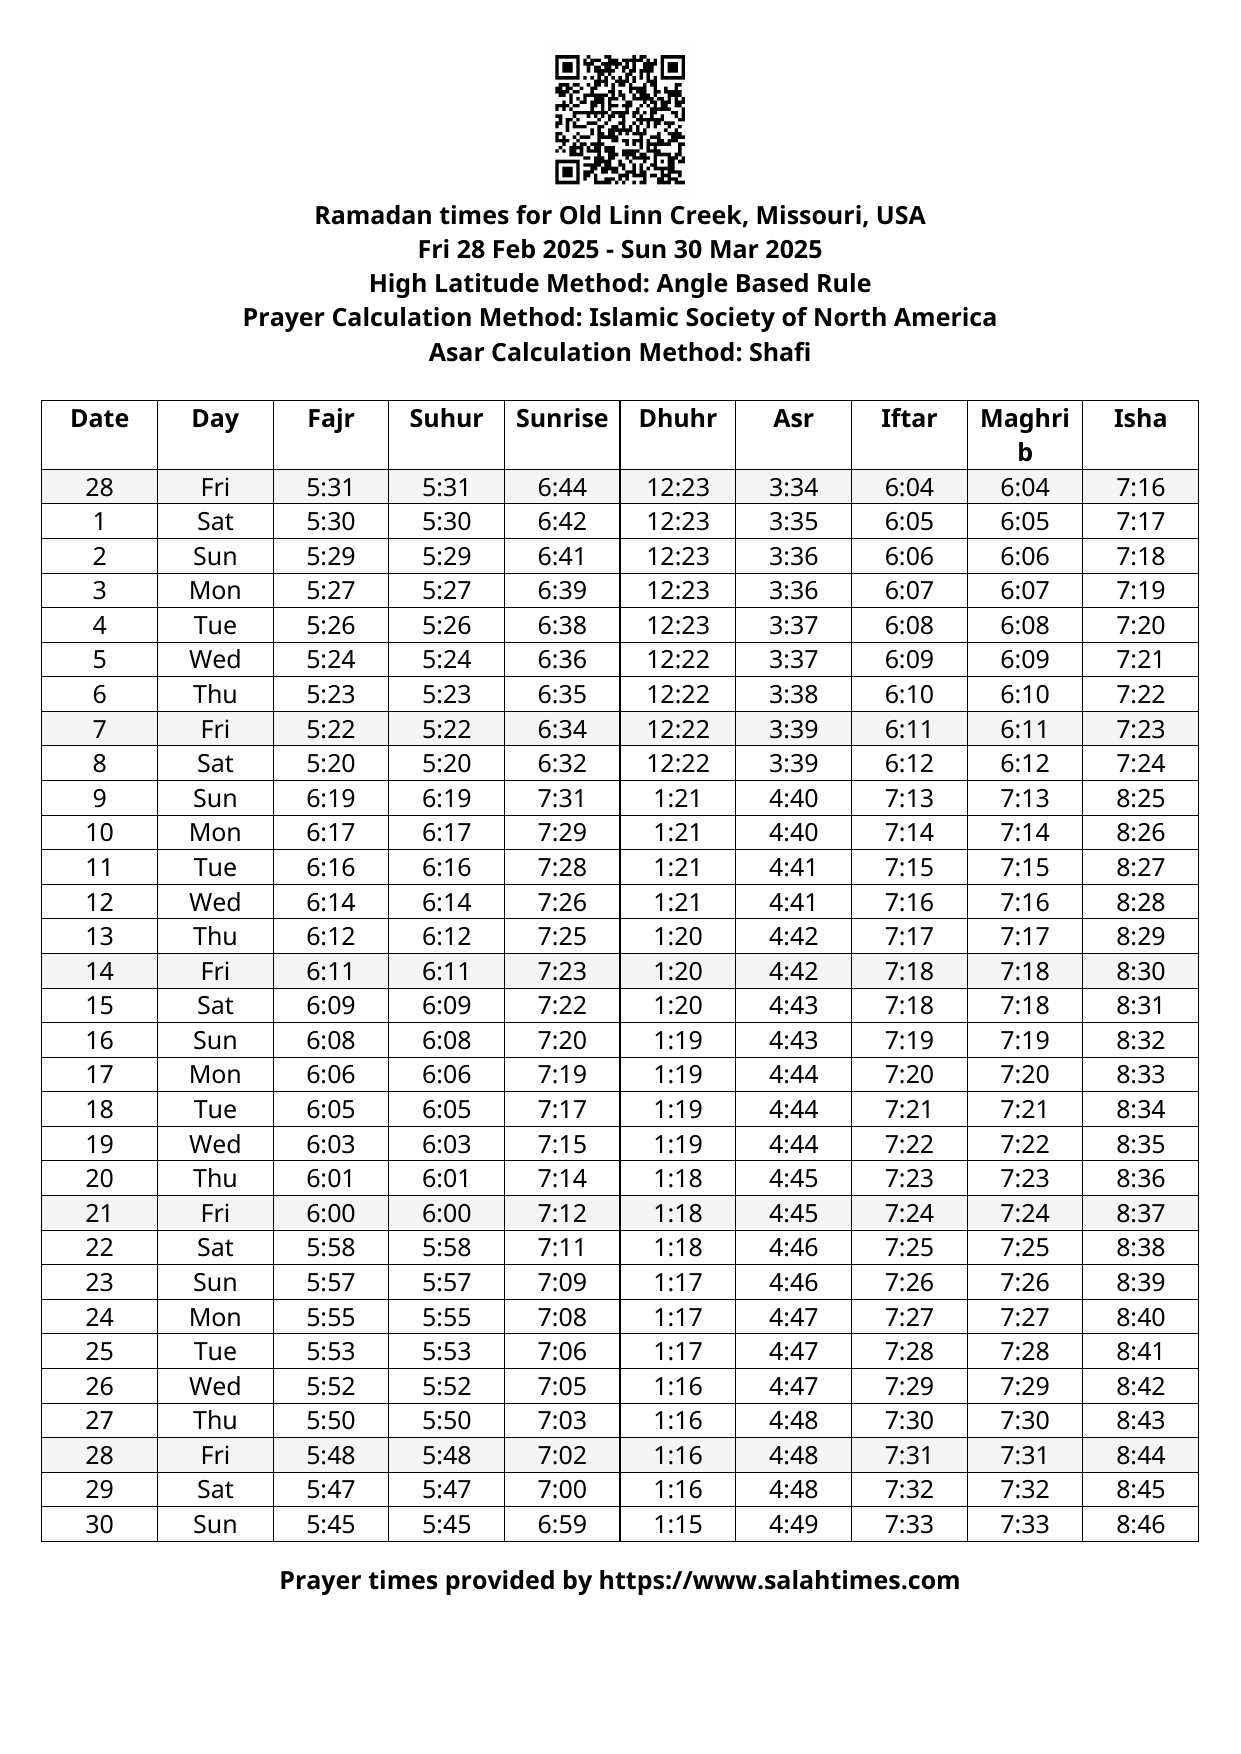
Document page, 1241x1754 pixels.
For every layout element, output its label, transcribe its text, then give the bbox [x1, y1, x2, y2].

table_cell 1:19 [621, 1092, 735, 1126]
table_cell 5:47 [389, 1473, 504, 1506]
table_cell 7:16 [968, 885, 1082, 918]
table_header Sunrise [505, 401, 619, 469]
table_cell Sun [158, 1023, 273, 1057]
table_cell 21 [42, 1196, 157, 1229]
table_cell 28 [42, 1438, 157, 1472]
table_cell 4:46 [736, 1231, 851, 1264]
table_cell 6:10 [852, 677, 967, 711]
table_cell 8:38 [1083, 1231, 1198, 1264]
table_cell 6:11 [968, 712, 1082, 745]
table_cell 5:48 [274, 1438, 388, 1472]
table_cell 5:53 [389, 1334, 504, 1368]
table_cell 7:06 [505, 1334, 619, 1368]
text High Latitude Method: Angle Based Rule [42, 266, 1198, 300]
table_cell 6:10 [968, 677, 1082, 711]
table_cell Mon [158, 1058, 273, 1091]
table_cell 1:16 [621, 1473, 735, 1506]
table_cell 7:23 [852, 1161, 967, 1195]
table_cell 4:43 [736, 989, 851, 1022]
table_cell Mon [158, 574, 273, 607]
table_cell 1:18 [621, 1161, 735, 1195]
table_cell Sat [158, 504, 273, 538]
table_cell 7:30 [852, 1404, 967, 1437]
table_cell 8:34 [1083, 1092, 1198, 1126]
table_cell 8:26 [1083, 816, 1198, 849]
table_cell 7:22 [852, 1127, 967, 1160]
table_cell 6:09 [274, 989, 388, 1022]
table_cell 18 [42, 1092, 157, 1126]
table_cell 6:44 [505, 470, 619, 503]
table_cell 1:19 [621, 1058, 735, 1091]
table_cell Sat [158, 1473, 273, 1506]
table_cell 7:21 [968, 1092, 1082, 1126]
table_cell 7:15 [505, 1127, 619, 1160]
table_cell 7:18 [852, 989, 967, 1022]
table_cell 8:28 [1083, 885, 1198, 918]
table_cell 5:45 [274, 1507, 388, 1541]
table_cell 4:44 [736, 1127, 851, 1160]
table_cell 7:13 [852, 781, 967, 814]
table_cell 5:20 [274, 746, 388, 780]
table_cell 8:30 [1083, 954, 1198, 987]
table_cell 1:17 [621, 1265, 735, 1299]
table_cell 5:55 [389, 1300, 504, 1333]
table_cell 4:40 [736, 816, 851, 849]
table_cell 7:33 [968, 1507, 1082, 1541]
text Prayer times provided by https://www.salahtimes.com [42, 1563, 1198, 1597]
table_cell 1:20 [621, 989, 735, 1022]
table_cell 7:17 [1083, 504, 1198, 538]
table_cell 5:57 [274, 1265, 388, 1299]
table_cell 6:17 [389, 816, 504, 849]
table_cell 6:01 [389, 1161, 504, 1195]
table_cell 24 [42, 1300, 157, 1333]
table_header Iftar [852, 401, 967, 469]
table_cell 6:03 [274, 1127, 388, 1160]
table_cell 7:20 [968, 1058, 1082, 1091]
table_cell 5:29 [389, 539, 504, 572]
table_cell 4:44 [736, 1092, 851, 1126]
table_cell 4:45 [736, 1161, 851, 1195]
table_cell 5:50 [389, 1404, 504, 1437]
table_cell 7:21 [852, 1092, 967, 1126]
table_cell Sat [158, 746, 273, 780]
table_cell 7:22 [968, 1127, 1082, 1160]
table_cell 7 [42, 712, 157, 745]
table_cell 7:31 [968, 1438, 1082, 1472]
table_cell 1:21 [621, 850, 735, 884]
table_cell 6:11 [274, 954, 388, 987]
table_cell 6:16 [274, 850, 388, 884]
table_cell 6:09 [968, 643, 1082, 676]
table_cell 20 [42, 1161, 157, 1195]
table_cell 4:43 [736, 1023, 851, 1057]
table_cell 6:12 [852, 746, 967, 780]
table_cell 5:26 [274, 608, 388, 642]
table_cell Tue [158, 1092, 273, 1126]
table_cell Thu [158, 919, 273, 953]
table_cell 30 [42, 1507, 157, 1541]
table_cell 4 [42, 608, 157, 642]
table_cell 7:33 [852, 1507, 967, 1541]
table_cell 6:03 [389, 1127, 504, 1160]
table_cell 7:32 [968, 1473, 1082, 1506]
table_cell 8:41 [1083, 1334, 1198, 1368]
table_cell 7:17 [852, 919, 967, 953]
table_cell 8:37 [1083, 1196, 1198, 1229]
table_cell 4:42 [736, 954, 851, 987]
table_cell 5:20 [389, 746, 504, 780]
table_cell 1:20 [621, 919, 735, 953]
table_cell 9 [42, 781, 157, 814]
table_cell 6:06 [389, 1058, 504, 1091]
table_cell 7:18 [852, 954, 967, 987]
table_cell 1 [42, 504, 157, 538]
table_cell 7:32 [852, 1473, 967, 1506]
table_cell 4:40 [736, 781, 851, 814]
table_cell 27 [42, 1404, 157, 1437]
table_header Fajr [274, 401, 388, 469]
table_cell 5:45 [389, 1507, 504, 1541]
table_cell 3:36 [736, 574, 851, 607]
table_cell Wed [158, 885, 273, 918]
table_cell 12 [42, 885, 157, 918]
table_cell Tue [158, 608, 273, 642]
table_cell 7:15 [852, 850, 967, 884]
table_cell 7:29 [505, 816, 619, 849]
table_cell 3:39 [736, 746, 851, 780]
table_cell 1:21 [621, 816, 735, 849]
table_cell 5:27 [274, 574, 388, 607]
table_cell 8:35 [1083, 1127, 1198, 1160]
table_cell 7:29 [968, 1369, 1082, 1402]
table_cell 14 [42, 954, 157, 987]
table_cell 3:37 [736, 608, 851, 642]
table_cell 6:19 [274, 781, 388, 814]
table_cell 8:44 [1083, 1438, 1198, 1472]
table_cell 6:06 [968, 539, 1082, 572]
table_cell 7:22 [505, 989, 619, 1022]
table_cell Sun [158, 1507, 273, 1541]
table_cell 12:23 [621, 539, 735, 572]
table_header Day [158, 401, 273, 469]
table_cell 5:24 [274, 643, 388, 676]
table_cell Tue [158, 1334, 273, 1368]
table_cell 7:02 [505, 1438, 619, 1472]
table_cell 1:16 [621, 1404, 735, 1437]
table_cell 12:23 [621, 574, 735, 607]
table_cell 7:14 [968, 816, 1082, 849]
table_cell 7:25 [968, 1231, 1082, 1264]
table_cell Wed [158, 1369, 273, 1402]
table_cell 6:12 [274, 919, 388, 953]
table_cell 13 [42, 919, 157, 953]
table_cell 7:23 [968, 1161, 1082, 1195]
table_cell 6:14 [274, 885, 388, 918]
table_cell 7:23 [1083, 712, 1198, 745]
table_cell 8:29 [1083, 919, 1198, 953]
table_header Maghrib [968, 401, 1082, 469]
table_cell 7:25 [505, 919, 619, 953]
table_cell 7:12 [505, 1196, 619, 1229]
table_cell 3:34 [736, 470, 851, 503]
table_cell 5:26 [389, 608, 504, 642]
table_cell 5:58 [389, 1231, 504, 1264]
table_cell 7:19 [1083, 574, 1198, 607]
table_cell 1:17 [621, 1334, 735, 1368]
table_cell 8:36 [1083, 1161, 1198, 1195]
table_cell 15 [42, 989, 157, 1022]
table_cell Sat [158, 1231, 273, 1264]
table_cell 5:23 [274, 677, 388, 711]
table_cell 1:19 [621, 1127, 735, 1160]
table_cell 5:22 [274, 712, 388, 745]
table_cell 7:15 [968, 850, 1082, 884]
table_cell 28 [42, 470, 157, 503]
table_cell 6:41 [505, 539, 619, 572]
table_cell 7:28 [505, 850, 619, 884]
table_cell 5:30 [274, 504, 388, 538]
text Ramadan times for Old Linn Creek, Missouri, USA [42, 198, 1198, 232]
table_cell 7:26 [505, 885, 619, 918]
table_cell 7:16 [1083, 470, 1198, 503]
table_cell 7:18 [1083, 539, 1198, 572]
table_cell 6:05 [274, 1092, 388, 1126]
table_cell 6:16 [389, 850, 504, 884]
table_cell 7:18 [968, 989, 1082, 1022]
table_cell 11 [42, 850, 157, 884]
table_cell 6:12 [389, 919, 504, 953]
table_cell 5:31 [389, 470, 504, 503]
table_cell 5:55 [274, 1300, 388, 1333]
table_cell 4:48 [736, 1438, 851, 1472]
table_cell 5:27 [389, 574, 504, 607]
table_cell 12:22 [621, 712, 735, 745]
table_cell 6:14 [389, 885, 504, 918]
table_cell 6:04 [852, 470, 967, 503]
table_cell 7:11 [505, 1231, 619, 1264]
table_cell 6:12 [968, 746, 1082, 780]
table_cell 12:22 [621, 746, 735, 780]
table_cell Mon [158, 816, 273, 849]
table_cell 6:08 [389, 1023, 504, 1057]
table_header Isha [1083, 401, 1198, 469]
table_cell 8:39 [1083, 1265, 1198, 1299]
table_cell 6:42 [505, 504, 619, 538]
table_cell 7:22 [1083, 677, 1198, 711]
table_cell 1:16 [621, 1438, 735, 1472]
table_cell 8:33 [1083, 1058, 1198, 1091]
table_cell 7:18 [968, 954, 1082, 987]
table_cell 7:27 [852, 1300, 967, 1333]
table_cell 4:48 [736, 1404, 851, 1437]
table_cell 6:06 [274, 1058, 388, 1091]
table_cell 2 [42, 539, 157, 572]
table_cell 6:04 [968, 470, 1082, 503]
table_cell 7:19 [852, 1023, 967, 1057]
table_cell 12:22 [621, 643, 735, 676]
table_cell 7:08 [505, 1300, 619, 1333]
table_cell 1:19 [621, 1023, 735, 1057]
table_cell 7:09 [505, 1265, 619, 1299]
text Fri 28 Feb 2025 - Sun 30 Mar 2025 [42, 232, 1198, 266]
table_cell 5:29 [274, 539, 388, 572]
table_header Date [42, 401, 157, 469]
table_cell 7:29 [852, 1369, 967, 1402]
table_cell 7:24 [852, 1196, 967, 1229]
table_cell 6:32 [505, 746, 619, 780]
table_cell 4:41 [736, 850, 851, 884]
table_cell Tue [158, 850, 273, 884]
table_cell 17 [42, 1058, 157, 1091]
table_cell 8:27 [1083, 850, 1198, 884]
table_cell 7:31 [852, 1438, 967, 1472]
table_cell 4:44 [736, 1058, 851, 1091]
table_cell 1:16 [621, 1369, 735, 1402]
table_cell Sun [158, 781, 273, 814]
table_cell Thu [158, 1161, 273, 1195]
table_cell 7:31 [505, 781, 619, 814]
table_cell 6:11 [852, 712, 967, 745]
table_cell 7:16 [852, 885, 967, 918]
table_cell 5:58 [274, 1231, 388, 1264]
table_cell 6:09 [389, 989, 504, 1022]
table_header Suhur [389, 401, 504, 469]
table_cell 5:22 [389, 712, 504, 745]
table_cell 5:30 [389, 504, 504, 538]
table_cell 4:48 [736, 1473, 851, 1506]
table_cell 1:17 [621, 1300, 735, 1333]
table_cell 6 [42, 677, 157, 711]
table_cell 6:05 [852, 504, 967, 538]
table_cell 5:31 [274, 470, 388, 503]
table_cell 6:36 [505, 643, 619, 676]
table_cell 7:03 [505, 1404, 619, 1437]
table_cell Thu [158, 677, 273, 711]
table_cell 1:20 [621, 954, 735, 987]
table_cell 6:38 [505, 608, 619, 642]
table_cell 6:08 [852, 608, 967, 642]
table_cell 25 [42, 1334, 157, 1368]
table_cell 6:11 [389, 954, 504, 987]
table_cell 8:25 [1083, 781, 1198, 814]
table_cell 4:49 [736, 1507, 851, 1541]
table_cell 6:00 [274, 1196, 388, 1229]
table_cell 1:15 [621, 1507, 735, 1541]
table_cell Fri [158, 1438, 273, 1472]
table_cell 22 [42, 1231, 157, 1264]
table_cell 12:22 [621, 677, 735, 711]
text Prayer Calculation Method: Islamic Society of North America [42, 300, 1198, 334]
table_cell 7:24 [968, 1196, 1082, 1229]
table_cell 5:50 [274, 1404, 388, 1437]
table_cell Sun [158, 539, 273, 572]
table_cell 6:07 [968, 574, 1082, 607]
table_cell 6:17 [274, 816, 388, 849]
table_cell Thu [158, 1404, 273, 1437]
table_cell 3:39 [736, 712, 851, 745]
table_cell 7:28 [852, 1334, 967, 1368]
table_cell 1:21 [621, 885, 735, 918]
table_cell 29 [42, 1473, 157, 1506]
table_cell 6:07 [852, 574, 967, 607]
table_cell 6:05 [389, 1092, 504, 1126]
table_cell 5:52 [389, 1369, 504, 1402]
table_cell 6:34 [505, 712, 619, 745]
table_cell 8:40 [1083, 1300, 1198, 1333]
table_cell 10 [42, 816, 157, 849]
table_cell 4:45 [736, 1196, 851, 1229]
table_cell 7:17 [968, 919, 1082, 953]
table_cell 8:31 [1083, 989, 1198, 1022]
table_cell 3:38 [736, 677, 851, 711]
table_cell 6:08 [968, 608, 1082, 642]
table_header Dhuhr [621, 401, 735, 469]
table_cell 1:21 [621, 781, 735, 814]
table_cell 7:24 [1083, 746, 1198, 780]
table_cell 23 [42, 1265, 157, 1299]
table_cell 6:35 [505, 677, 619, 711]
table_cell Sat [158, 989, 273, 1022]
table_cell 4:41 [736, 885, 851, 918]
table_cell 3:36 [736, 539, 851, 572]
table_cell 6:05 [968, 504, 1082, 538]
table_cell 8 [42, 746, 157, 780]
table_cell 6:59 [505, 1507, 619, 1541]
table_cell 7:19 [505, 1058, 619, 1091]
table_cell Mon [158, 1300, 273, 1333]
table_cell 7:14 [505, 1161, 619, 1195]
table_cell 1:18 [621, 1196, 735, 1229]
table_cell 6:09 [852, 643, 967, 676]
table_cell 6:39 [505, 574, 619, 607]
table_cell 7:26 [968, 1265, 1082, 1299]
table_cell 4:46 [736, 1265, 851, 1299]
table_cell 8:46 [1083, 1507, 1198, 1541]
table_cell 8:32 [1083, 1023, 1198, 1057]
table_cell 8:42 [1083, 1369, 1198, 1402]
table_cell 7:30 [968, 1404, 1082, 1437]
table_cell 5:23 [389, 677, 504, 711]
table_cell 12:23 [621, 504, 735, 538]
table_cell 4:47 [736, 1369, 851, 1402]
table_cell 5:24 [389, 643, 504, 676]
table_cell 6:08 [274, 1023, 388, 1057]
table_cell 6:19 [389, 781, 504, 814]
table_cell 8:45 [1083, 1473, 1198, 1506]
table_cell 5:48 [389, 1438, 504, 1472]
table_cell 5:53 [274, 1334, 388, 1368]
table_cell 7:28 [968, 1334, 1082, 1368]
table_cell 7:20 [505, 1023, 619, 1057]
table_cell 3 [42, 574, 157, 607]
table_cell Fri [158, 712, 273, 745]
table_cell 7:20 [852, 1058, 967, 1091]
table_cell 3:35 [736, 504, 851, 538]
table_cell Fri [158, 470, 273, 503]
table_cell 7:26 [852, 1265, 967, 1299]
table_cell 7:14 [852, 816, 967, 849]
table_cell 12:23 [621, 470, 735, 503]
table_cell 7:25 [852, 1231, 967, 1264]
table_cell 7:21 [1083, 643, 1198, 676]
table_cell 7:05 [505, 1369, 619, 1402]
table_cell 26 [42, 1369, 157, 1402]
table_cell Wed [158, 1127, 273, 1160]
table_cell 19 [42, 1127, 157, 1160]
table_cell 1:18 [621, 1231, 735, 1264]
table_cell 7:27 [968, 1300, 1082, 1333]
table_cell 12:23 [621, 608, 735, 642]
table_cell 5:47 [274, 1473, 388, 1506]
table_cell 4:42 [736, 919, 851, 953]
table_cell 7:23 [505, 954, 619, 987]
picture [542, 41, 699, 198]
text Asar Calculation Method: Shafi [42, 334, 1198, 368]
table_cell Fri [158, 1196, 273, 1229]
table_cell 4:47 [736, 1300, 851, 1333]
table_cell 6:06 [852, 539, 967, 572]
table_cell Wed [158, 643, 273, 676]
table_cell 5 [42, 643, 157, 676]
table_cell 8:43 [1083, 1404, 1198, 1437]
table_cell 7:17 [505, 1092, 619, 1126]
table_cell 16 [42, 1023, 157, 1057]
table_cell Fri [158, 954, 273, 987]
table_cell 4:47 [736, 1334, 851, 1368]
table_cell Sun [158, 1265, 273, 1299]
table_cell 7:20 [1083, 608, 1198, 642]
table_cell 5:52 [274, 1369, 388, 1402]
table_cell 3:37 [736, 643, 851, 676]
table_header Asr [736, 401, 851, 469]
table_cell 7:00 [505, 1473, 619, 1506]
table_cell 7:19 [968, 1023, 1082, 1057]
table_cell 6:01 [274, 1161, 388, 1195]
table_cell 6:00 [389, 1196, 504, 1229]
table_cell 5:57 [389, 1265, 504, 1299]
table_cell 7:13 [968, 781, 1082, 814]
